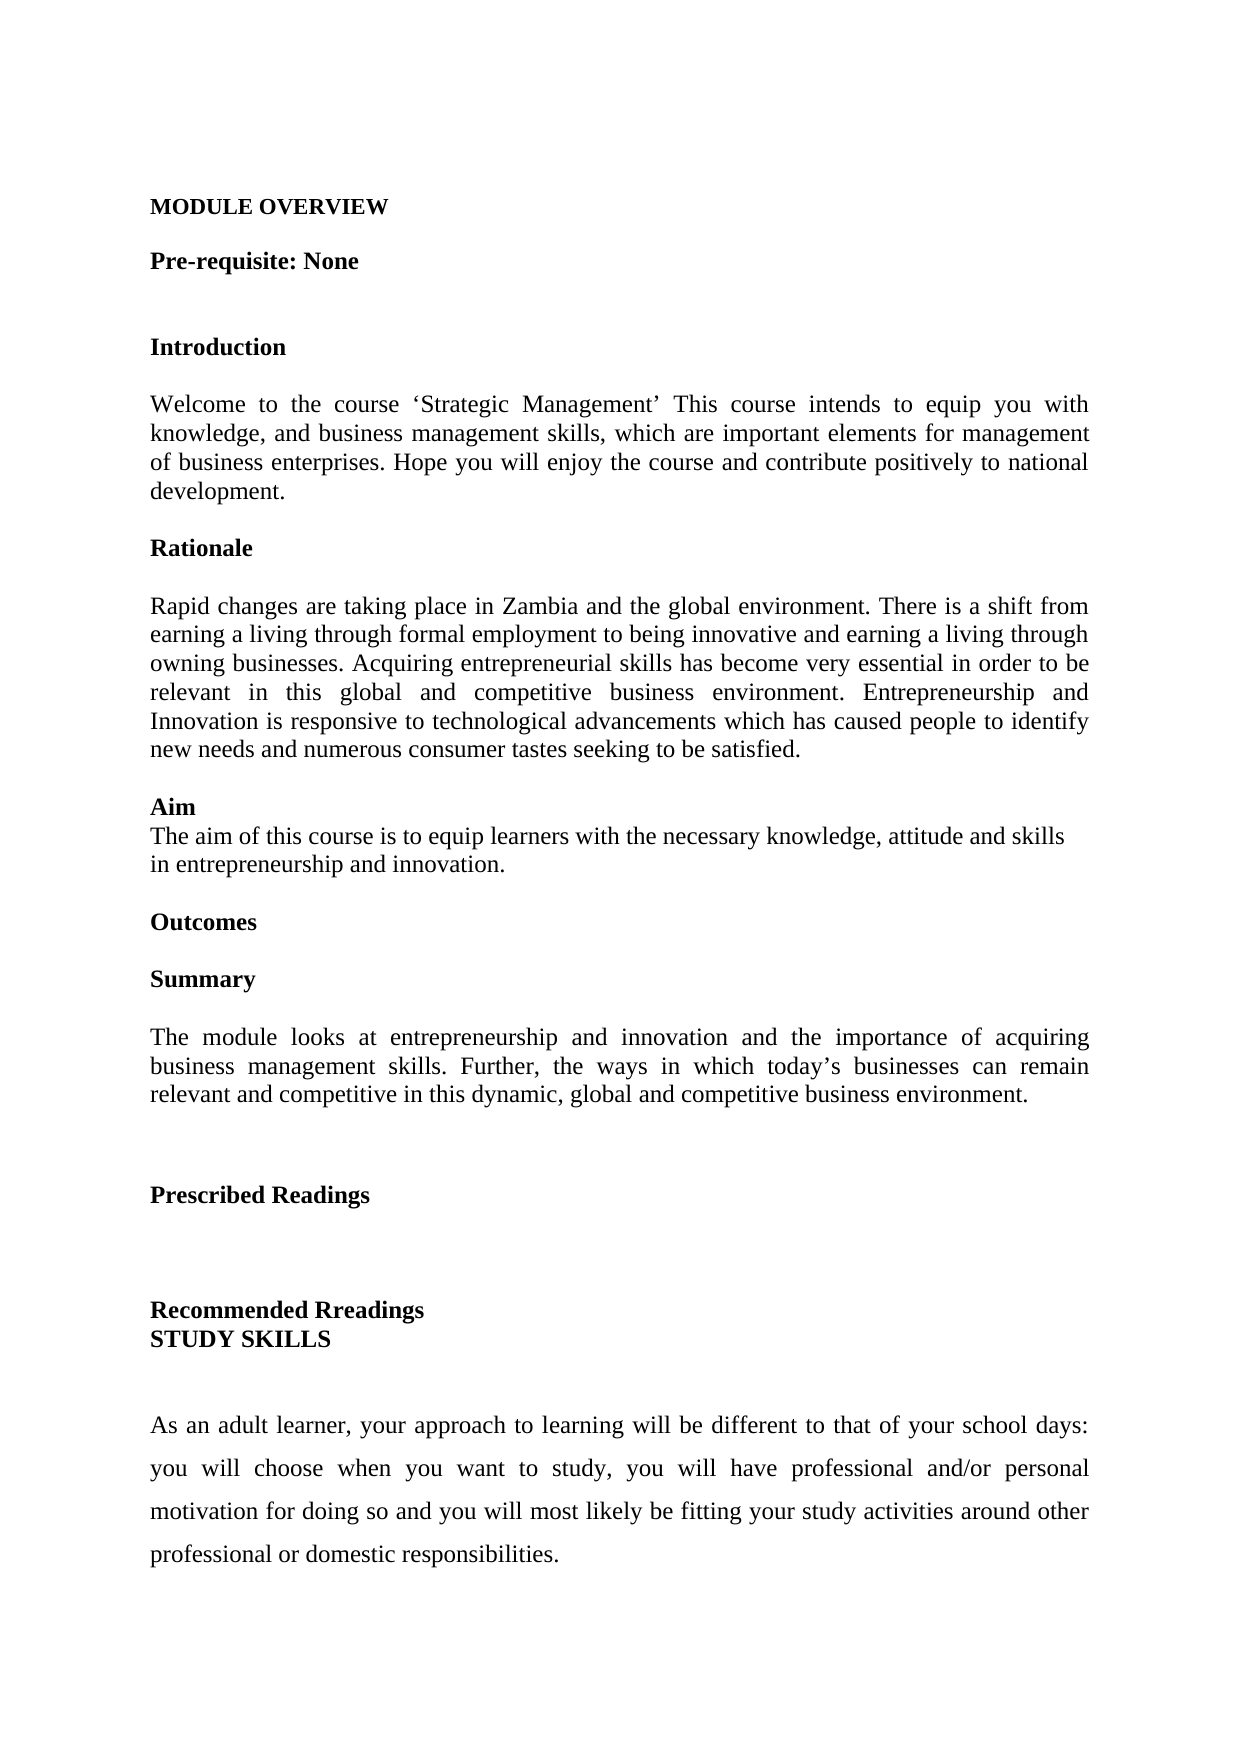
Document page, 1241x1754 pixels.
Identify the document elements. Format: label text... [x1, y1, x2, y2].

text Rapid changes are taking place in Zambia and the global environment. There is a shift from earning a living through formal employment to being innovative and earning a living through owning businesses. Acquiring entrepreneurial skills has become very essential in order to be relevant in this global and competitive business environment. Entrepreneurship and Innovation is responsive to technological advancements which has caused people to identify new needs and numerous consumer tastes seeking to be satisfied. [150, 591, 1090, 763]
text Aim [150, 792, 1090, 821]
text The aim of this course is to equip learners with the necessary knowledge, attitude and skills in entrepreneurship and innovation. [150, 821, 1090, 878]
text As an adult learner, your approach to learning will be different to that of your school days: you will choose when you want to study, you will have professional and/or personal motivation for doing so and you will most likely be fitting your study activities around other professional or domestic responsibilities. [150, 1410, 1090, 1568]
text Outcomes [150, 907, 1090, 936]
text Introduction [150, 332, 1090, 361]
text The module looks at entrepreneurship and innovation and the importance of acquiring business management skills. Further, the ways in which today’s businesses can remain relevant and competitive in this dynamic, global and competitive business environment. [150, 1022, 1090, 1108]
text MODULE OVERVIEW [150, 193, 1090, 219]
text Recommended Rreadings [150, 1295, 1090, 1324]
text Prescribed Readings [150, 1180, 1090, 1209]
text Rationale [150, 533, 1090, 562]
text STUDY SKILLS [150, 1324, 1090, 1353]
text Welcome to the course ‘Strategic Management’ This course intends to equip you with knowledge, and business management skills, which are important elements for management of business enterprises. Hope you will enjoy the course and contribute positively to national development. [150, 389, 1090, 504]
text Pre-requisite: None [150, 246, 1090, 274]
text Summary [150, 964, 1090, 993]
